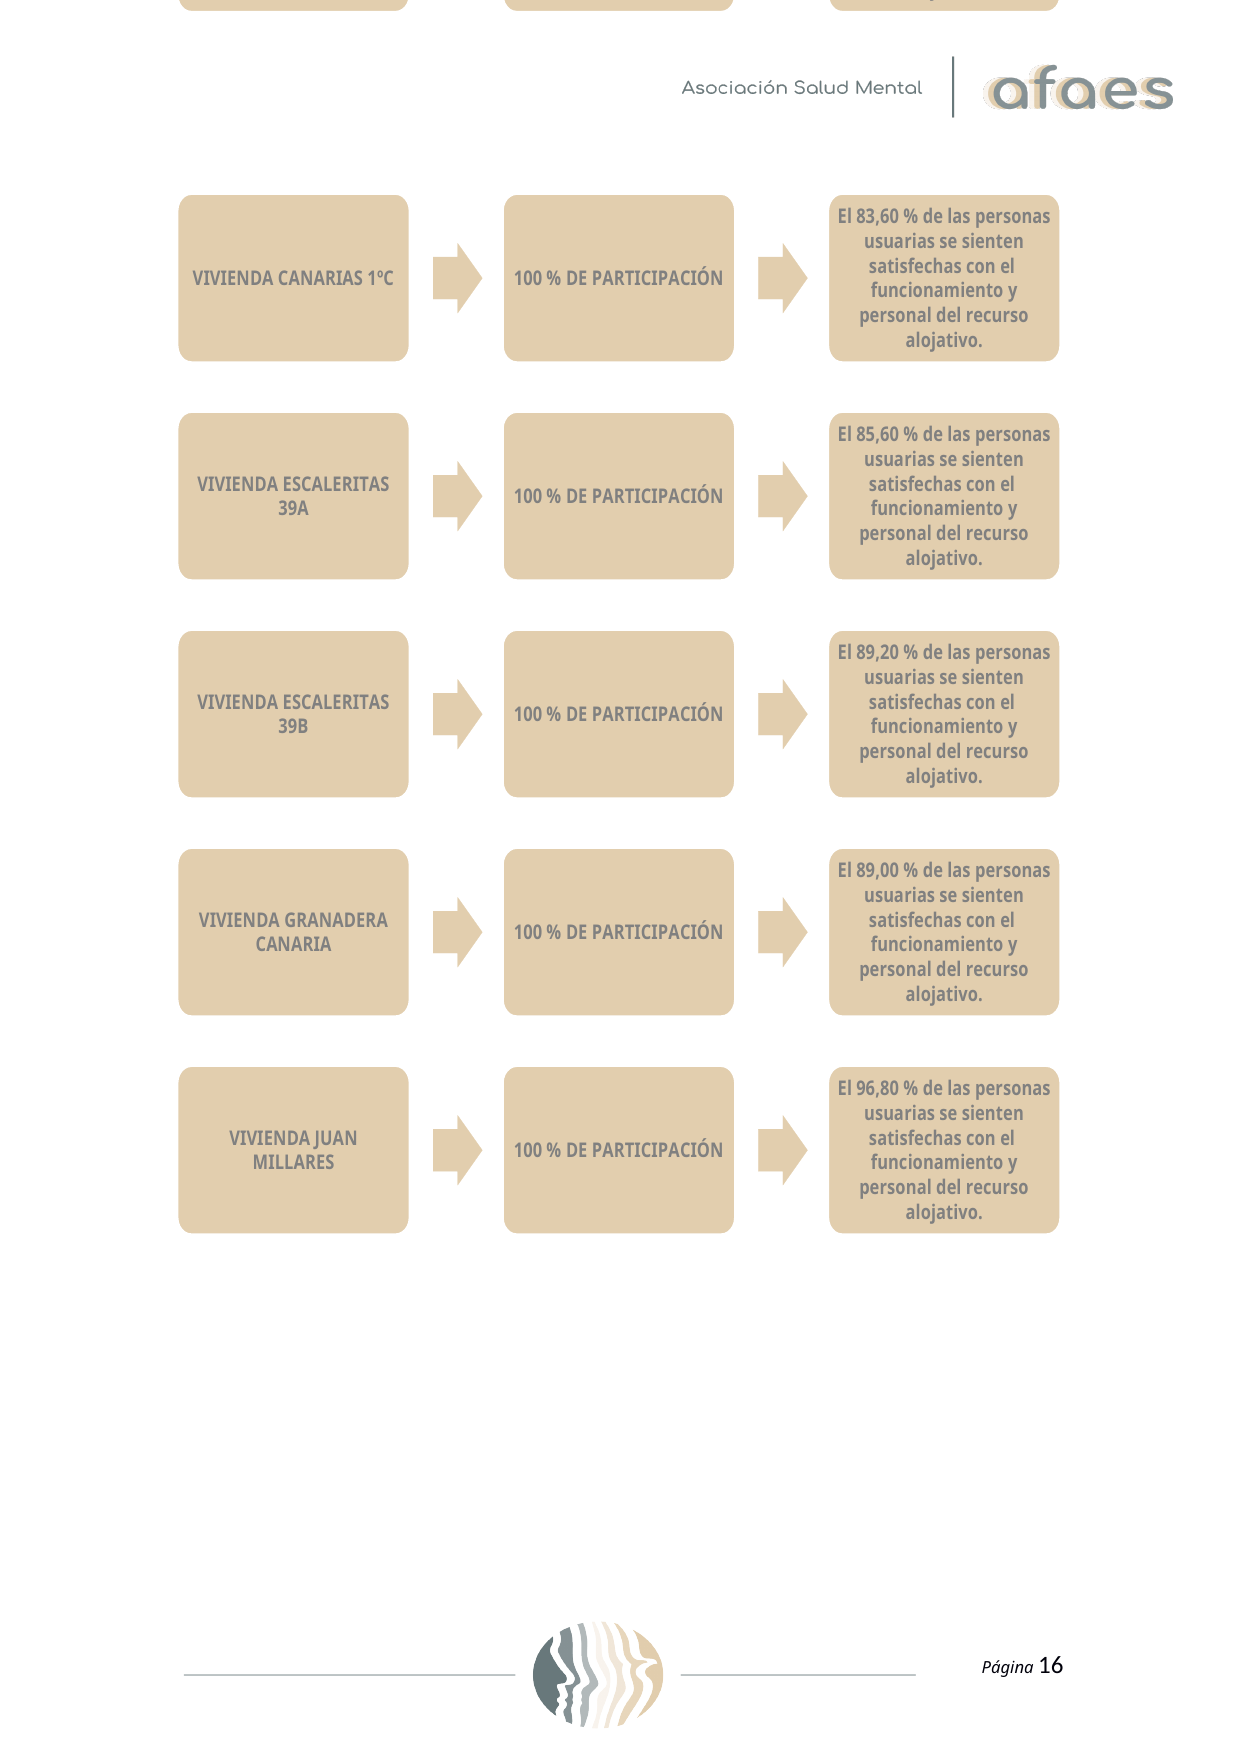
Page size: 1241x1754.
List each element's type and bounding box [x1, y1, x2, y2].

picture [3, 3, 1231, 134]
picture [140, 1590, 1059, 1754]
picture [1053, 1664, 1059, 1671]
